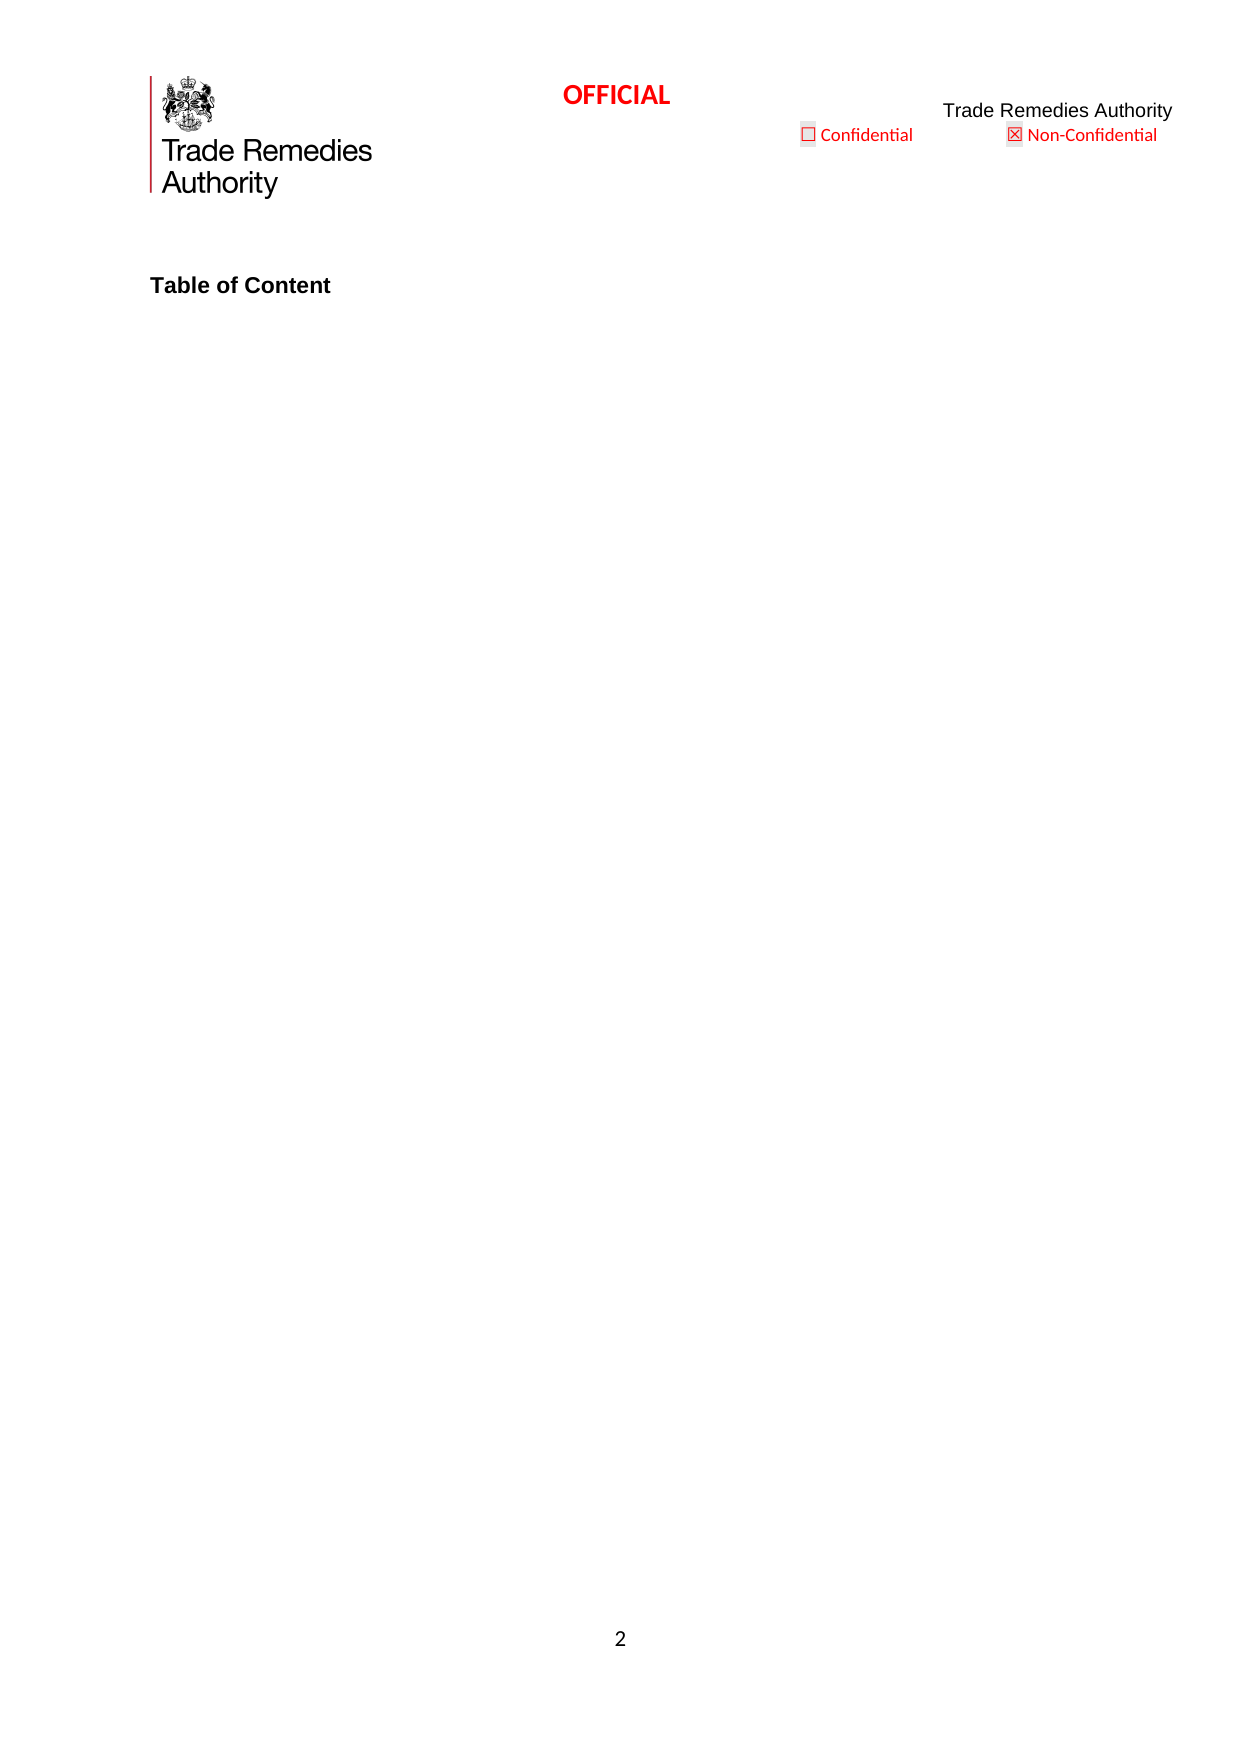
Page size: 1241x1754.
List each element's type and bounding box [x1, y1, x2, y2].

picture [149, 76, 372, 199]
